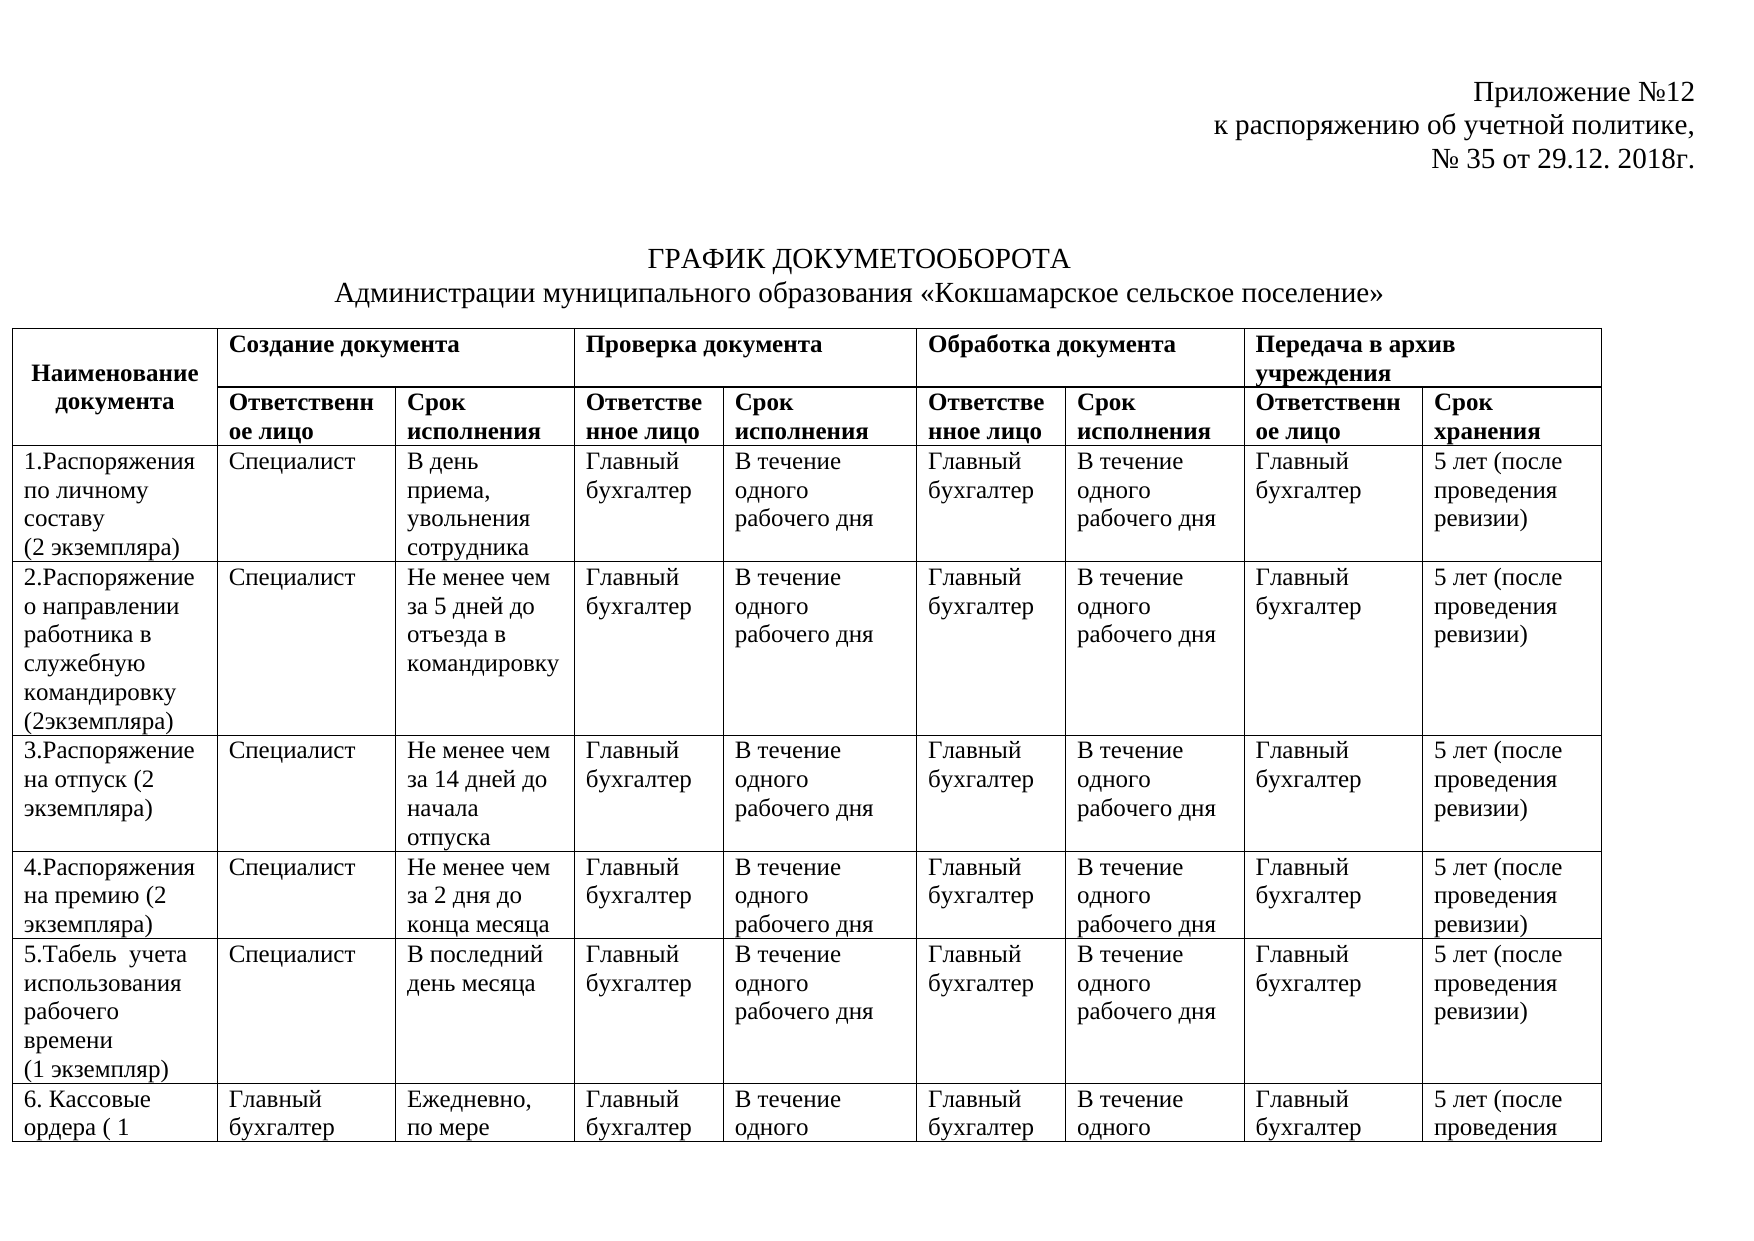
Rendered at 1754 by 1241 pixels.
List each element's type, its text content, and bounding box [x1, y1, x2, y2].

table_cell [1423, 1084, 1601, 1141]
table_cell Главный бухгалтер [1245, 939, 1422, 1083]
table_cell 4.Распоряжения на премию (2 экземпляра) [13, 852, 217, 938]
table_cell Не менее чем за 2 дня до конца месяца [396, 852, 574, 938]
table_cell Главный бухгалтер [917, 939, 1065, 1083]
text Приложение №12 [24, 74, 1695, 107]
table_cell 1.Распоряжения по личному составу (2 экземпляра) [13, 446, 217, 561]
table_cell Главный бухгалтер [1245, 562, 1422, 734]
table_cell В течение одного рабочего дня [1066, 446, 1244, 561]
table_cell 5 лет (после проведения ревизии) [1423, 446, 1601, 561]
table_cell Не менее чем за 14 дней до начала отпуска [396, 736, 574, 851]
text № 35 от 29.12. 2018г. [24, 141, 1695, 174]
table_cell Главный бухгалтер [1245, 852, 1422, 938]
table_cell Главный бухгалтер [1245, 736, 1422, 851]
table_cell Ответственное лицо [218, 388, 395, 445]
table_cell Главный бухгалтер [575, 852, 723, 938]
table_header Обработка документа [917, 329, 1244, 386]
table_cell Срок хранения [1423, 388, 1601, 445]
table_cell Главный бухгалтер [575, 939, 723, 1083]
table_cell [13, 1084, 217, 1141]
table_cell Специалист [218, 852, 395, 938]
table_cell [396, 1084, 574, 1141]
table_cell Ответственное лицо [917, 388, 1065, 445]
table_cell 2.Распоряжениео направлении работника в служебную командировку (2экземпляра) [13, 562, 217, 734]
table_cell Главный бухгалтер [575, 446, 723, 561]
table_cell Главный бухгалтер [218, 1084, 395, 1141]
table_cell Главный бухгалтер [575, 736, 723, 851]
table_cell Срок исполнения [1066, 388, 1244, 445]
table_header Создание документа [218, 329, 574, 386]
table_cell 5 лет (после проведения ревизии) [1423, 736, 1601, 851]
table_cell В течение одного рабочего дня [724, 446, 916, 561]
table_header Наименование документа [13, 329, 217, 445]
table_cell 5 лет (после проведения ревизии) [1423, 939, 1601, 1083]
table_cell Главный бухгалтер [917, 852, 1065, 938]
table_cell Ответственное лицо [1245, 388, 1422, 445]
table_cell Главный бухгалтер [917, 1084, 1065, 1141]
table_cell В день приема, увольнения сотрудника [396, 446, 574, 561]
table_cell 5 лет (после проведения ревизии) [1423, 562, 1601, 734]
table_cell Срок исполнения [396, 388, 574, 445]
table_cell В течение одного рабочего дня [1066, 736, 1244, 851]
table_cell В течение одного рабочего дня [724, 939, 916, 1083]
table_cell Специалист [218, 562, 395, 734]
table_cell Главный бухгалтер [1245, 1084, 1422, 1141]
table_cell 5 лет (после проведения ревизии) [1423, 852, 1601, 938]
table_cell Главный бухгалтер [917, 562, 1065, 734]
table_cell Главный бухгалтер [917, 736, 1065, 851]
table_header Проверка документа [575, 329, 916, 386]
table_cell Специалист [218, 446, 395, 561]
table_cell 5.Табель учета использования рабочего времени (1 экземпляр) [13, 939, 217, 1083]
table_cell Главный бухгалтер [917, 446, 1065, 561]
table_cell Не менее чем за 5 дней до отъезда в командировку [396, 562, 574, 734]
table_cell В течение одного рабочего дня [1066, 562, 1244, 734]
table_cell В течение одного рабочего дня [724, 736, 916, 851]
table_header Передача в архив учреждения [1245, 329, 1601, 386]
text Администрации муниципального образования «Кокшамарское сельское поселение» [24, 275, 1695, 309]
text ГРАФИК ДОКУМЕТООБОРОТА [24, 242, 1695, 275]
table_cell Главный бухгалтер [575, 1084, 723, 1141]
table_cell Специалист [218, 939, 395, 1083]
text к распоряжению об учетной политике, [24, 107, 1695, 141]
table_cell Ответственное лицо [575, 388, 723, 445]
table_cell В последний день месяца [396, 939, 574, 1083]
table_cell Главный бухгалтер [575, 562, 723, 734]
table_cell Срок исполнения [724, 388, 916, 445]
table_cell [724, 1084, 916, 1141]
table_cell В течение одного рабочего дня [724, 562, 916, 734]
table_cell В течение одного рабочего дня [1066, 939, 1244, 1083]
table_cell Специалист [218, 736, 395, 851]
table_cell В течение одного рабочего дня [724, 852, 916, 938]
table_cell Главный бухгалтер [1245, 446, 1422, 561]
table_cell 3.Распоряжение на отпуск (2 экземпляра) [13, 736, 217, 851]
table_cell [1066, 1084, 1244, 1141]
table_cell В течение одного рабочего дня [1066, 852, 1244, 938]
